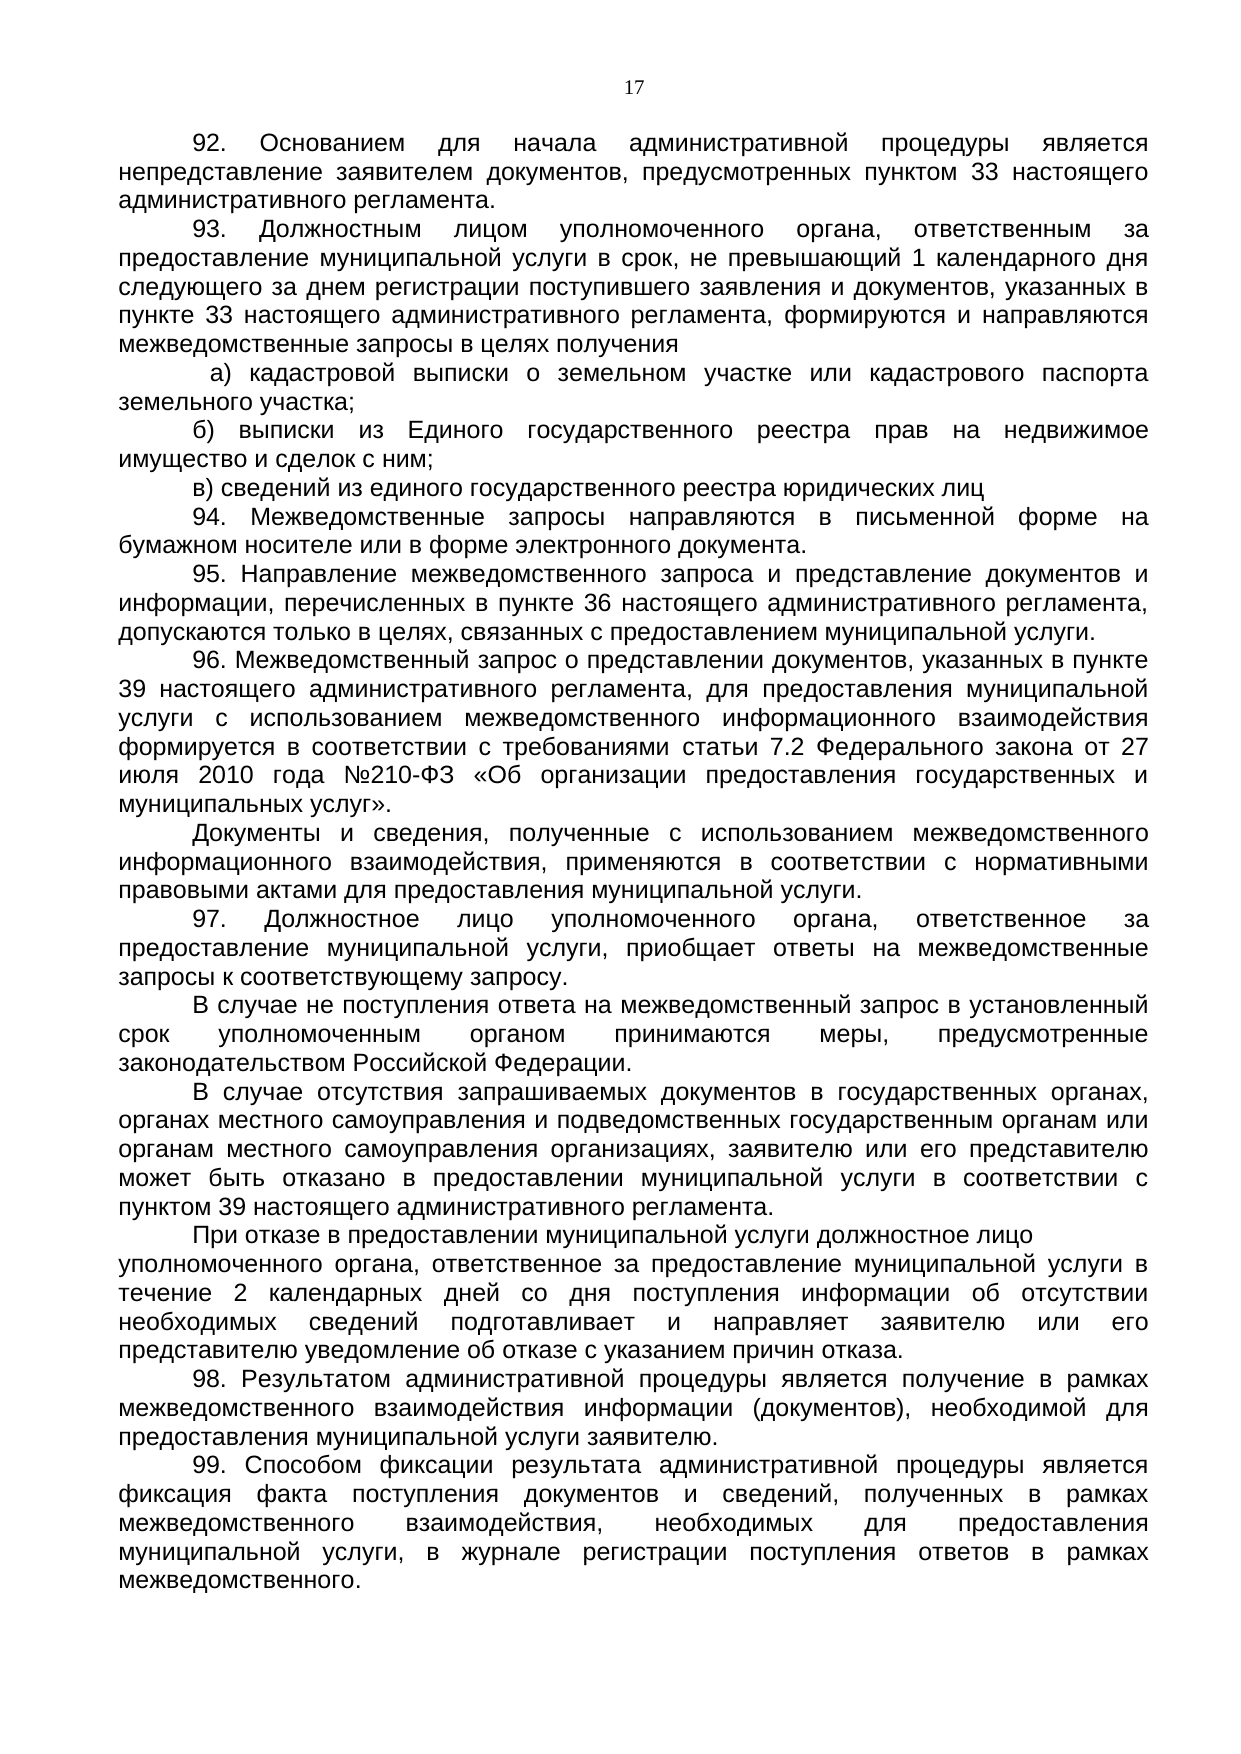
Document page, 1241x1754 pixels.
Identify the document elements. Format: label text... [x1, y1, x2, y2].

text 93. Должностным лицом уполномоченного органа, ответственным за предоставление муниципальной услуги в срок, не превышающий 1 календарного дня следующего за днем регистрации поступившего заявления и документов, указанных в пункте 33 настоящего административного регламента, формируются и направляются межведомственные запросы в целях получения [118, 214, 1150, 358]
text а) кадастровой выписки о земельном участке или кадастрового паспорта земельного участка; [118, 358, 1150, 415]
text 96. Межведомственный запрос о представлении документов, указанных в пункте 39 настоящего административного регламента, для предоставления муниципальной услуги с использованием межведомственного информационного взаимодействия формируется в соответствии с требованиями статьи 7.2 Федерального закона от 27 июля 2010 года №210-ФЗ «Об организации предоставления государственных и муниципальных услуг». [118, 645, 1150, 818]
text В случае не поступления ответа на межведомственный запрос в установленный срок уполномоченным органом принимаются меры, предусмотренные законодательством Российской Федерации. [118, 990, 1150, 1077]
text При отказе в предоставлении муниципальной услуги должностное лицо [118, 1220, 1150, 1249]
text 98. Результатом административной процедуры является получение в рамках межведомственного взаимодействия информации (документов), необходимой для предоставления муниципальной услуги заявителю. [118, 1364, 1150, 1450]
text 95. Направление межведомственного запроса и представление документов и информации, перечисленных в пункте 36 настоящего административного регламента, допускаются только в целях, связанных с предоставлением муниципальной услуги. [118, 559, 1150, 645]
text 99. Способом фиксации результата административной процедуры является фиксация факта поступления документов и сведений, полученных в рамках межведомственного взаимодействия, необходимых для предоставления муниципальной услуги, в журнале регистрации поступления ответов в рамках межведомственного. [118, 1450, 1150, 1594]
text В случае отсутствия запрашиваемых документов в государственных органах, органах местного самоуправления и подведомственных государственным органам или органам местного самоуправления организациях, заявителю или его представителю может быть отказано в предоставлении муниципальной услуги в соответствии с пунктом 39 настоящего административного регламента. [118, 1077, 1150, 1220]
text 94. Межведомственные запросы направляются в письменной форме на бумажном носителе или в форме электронного документа. [118, 502, 1150, 559]
text 97. Должностное лицо уполномоченного органа, ответственное за предоставление муниципальной услуги, приобщает ответы на межведомственные запросы к соответствующему запросу. [118, 904, 1150, 990]
text б) выписки из Единого государственного реестра прав на недвижимое имущество и сделок с ним; [118, 415, 1150, 473]
text Документы и сведения, полученные с использованием межведомственного информационного взаимодействия, применяются в соответствии с нормативными правовыми актами для предоставления муниципальной услуги. [118, 818, 1150, 904]
text в) сведений из единого государственного реестра юридических лиц [118, 473, 1150, 502]
text уполномоченного органа, ответственное за предоставление муниципальной услуги в течение 2 календарных дней со дня поступления информации об отсутствии необходимых сведений подготавливает и направляет заявителю или его представителю уведомление об отказе с указанием причин отказа. [118, 1249, 1150, 1364]
text 92. Основанием для начала административной процедуры является непредставление заявителем документов, предусмотренных пунктом 33 настоящего административного регламента. [118, 128, 1150, 214]
